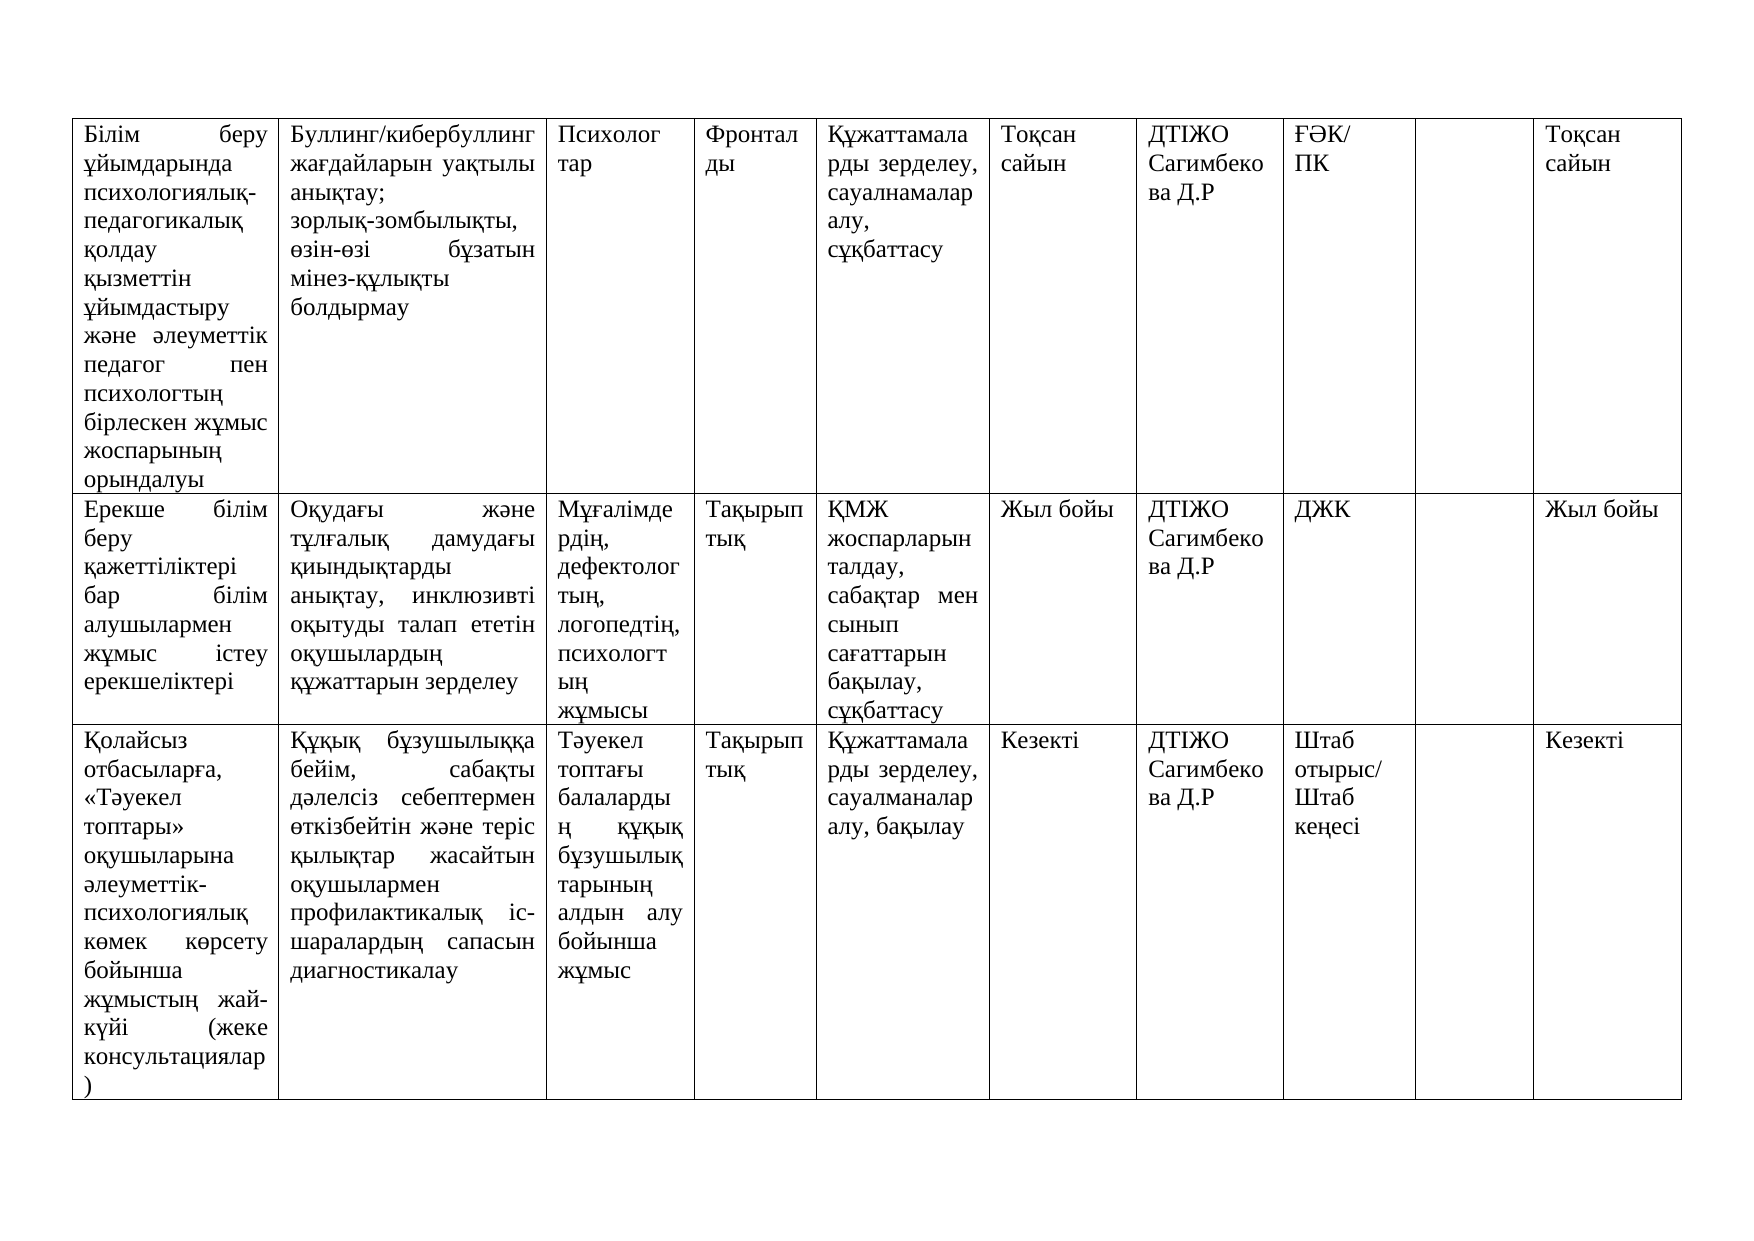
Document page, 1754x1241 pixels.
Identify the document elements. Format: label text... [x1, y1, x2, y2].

table_cell Тәуекел топтағы балалардың құқық бұзушылықтарының алдын алу бойынша жұмыс [547, 725, 694, 1099]
table_cell Тоқсан сайын [1534, 119, 1681, 493]
table_cell [1416, 119, 1533, 493]
table_cell Құқық бұзушылыққа бейім, сабақты дәлелсіз себептермен өткізбейтін және теріс қылықтар жасайтын оқушылармен профилактикалық іс-шаралардың сапасын диагностикалау [279, 725, 546, 1099]
table_cell Ерекше білім беру қажеттіліктері бар білім алушылармен жұмыс істеу ерекшеліктері [73, 494, 278, 724]
table_cell Оқудағы және тұлғалық дамудағы қиындықтарды анықтау, инклюзивті оқытуды талап ететін оқушылардың құжаттарын зерделеу [279, 494, 546, 724]
table_cell Психолог тар [547, 119, 694, 493]
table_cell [1137, 119, 1283, 493]
table_cell Штаб отырыс/ Штаб кеңесі [1284, 725, 1415, 1099]
table_cell Жыл бойы [990, 494, 1136, 724]
table_cell [1416, 494, 1533, 724]
table_cell ДТІЖО Сагимбекова Д.Р [1137, 494, 1283, 724]
table_cell Кезекті [990, 725, 1136, 1099]
table_cell Құжаттамаларды зерделеу, сауалманалар алу, бақылау [817, 725, 989, 1099]
table_cell Фронталды [695, 119, 816, 493]
table_cell Құжаттамаларды зерделеу, сауалнамалар алу, сұқбаттасу [817, 119, 989, 493]
table_cell Буллинг/кибербуллинг жағдайларын уақтылы анықтау; зорлық-зомбылықты, өзін-өзі бұзатын мінез-құлықты болдырмау [279, 119, 546, 493]
table_cell Тақырып тық [695, 494, 816, 724]
table_cell Мұғалімдердің, дефектологтың, логопедтің, психологтың жұмысы [547, 494, 694, 724]
table_cell [1416, 725, 1533, 1099]
table_cell Білім беру ұйымдарында психологиялық-педагогикалық қолдау қызметтін ұйымдастыру және әлеуметтік педагог пен психологтың бірлескен жұмыс жоспарының орындалуы [73, 119, 278, 493]
table_cell Жыл бойы [1534, 494, 1681, 724]
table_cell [1137, 725, 1283, 1099]
table_cell Кезекті [1534, 725, 1681, 1099]
table_cell Қолайсыз отбасыларға, «Тәуекел топтары» оқушыларына әлеуметтік-психологиялық көмек көрсету бойынша жұмыстың жай-күйі (жеке консультациялар) [73, 725, 278, 1099]
table_cell ДЖК [1284, 494, 1415, 724]
table_cell Тақырып тық [695, 725, 816, 1099]
table_cell ҒӘК/ ПК [1284, 119, 1415, 493]
table_cell ҚМЖ жоспарларын талдау, сабақтар мен сынып сағаттарын бақылау, сұқбаттасу [817, 494, 989, 724]
table_cell Тоқсан сайын [990, 119, 1136, 493]
